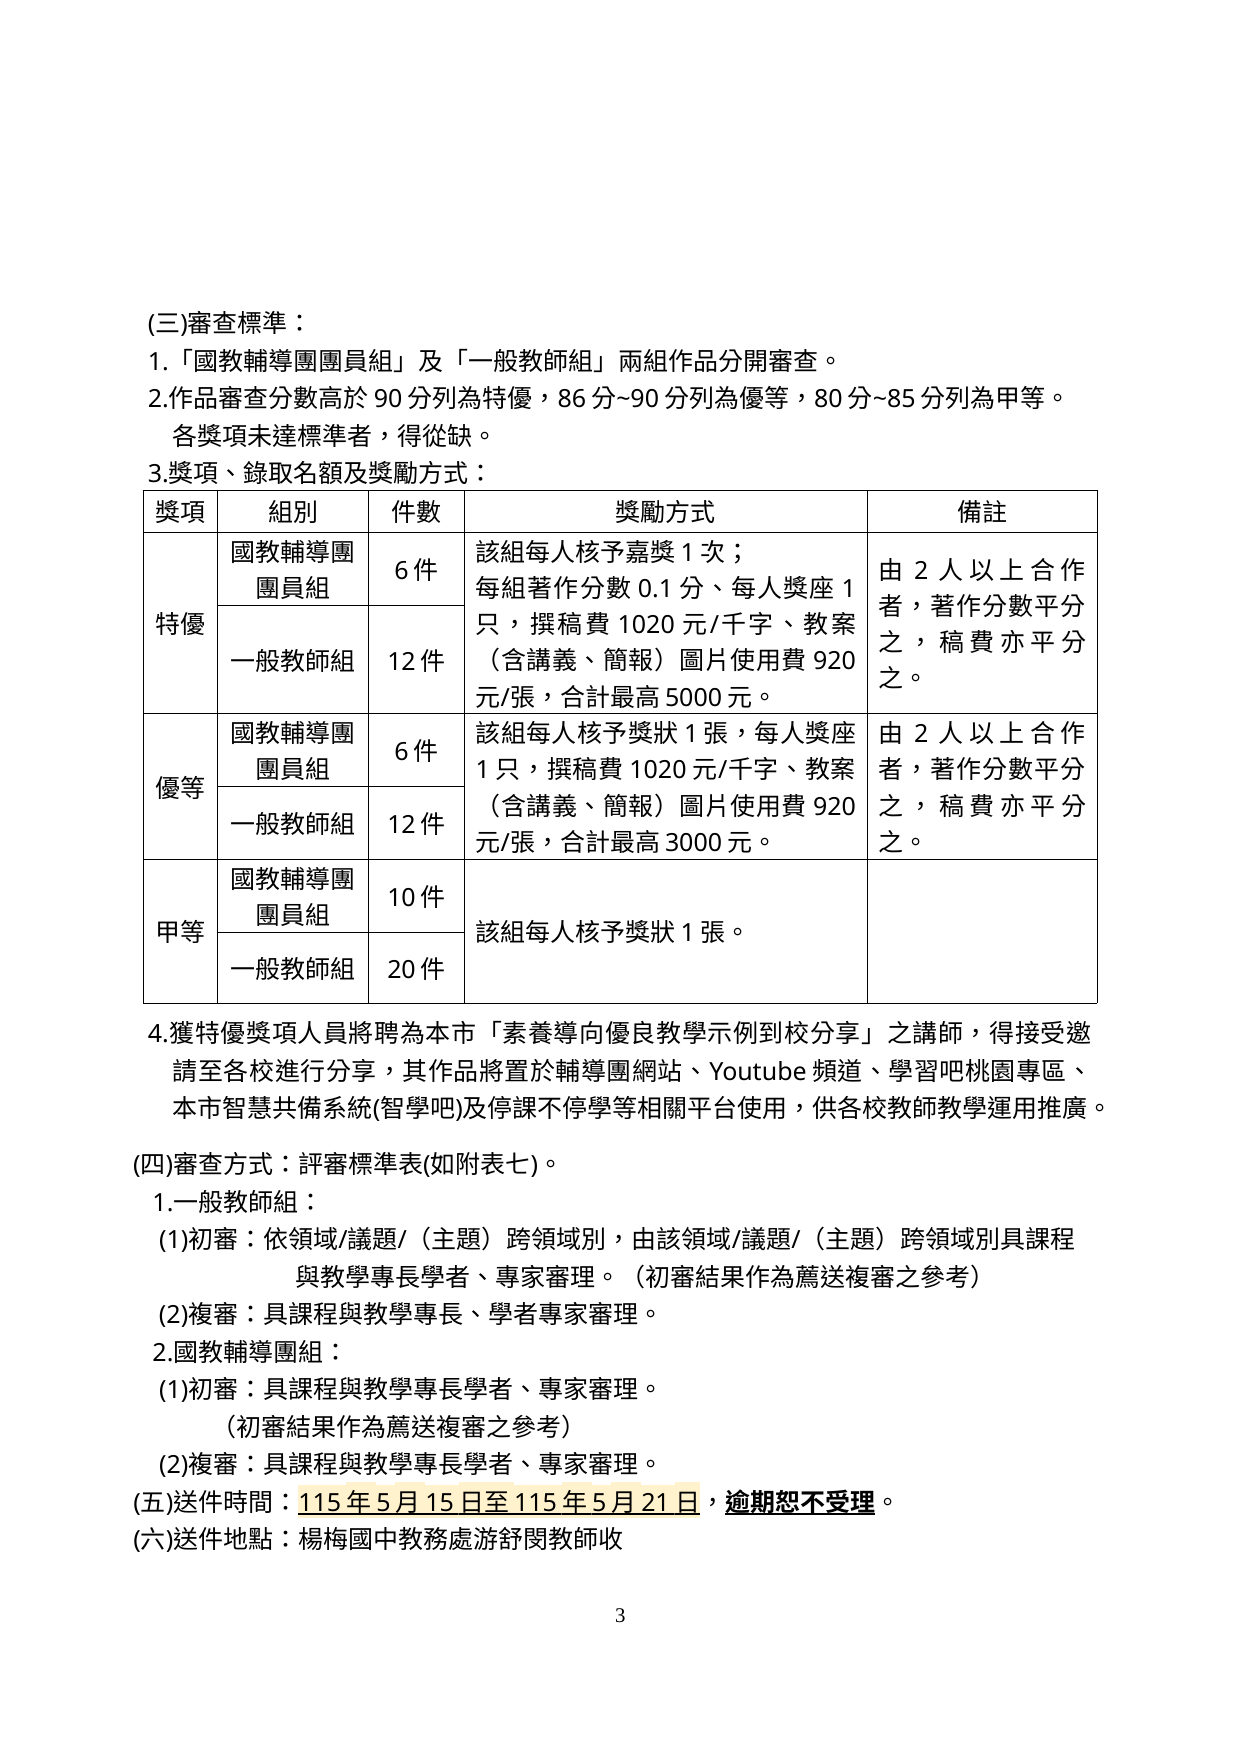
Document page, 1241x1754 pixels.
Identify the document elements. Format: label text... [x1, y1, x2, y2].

table_cell 該組每人核予嘉獎1次； 每組著作分數0.1分、每人獎座1只，撰稿費1020元/千字、教案（含講義、簡報）圖片使用費920元/張，合計最高5000元。 [465, 533, 867, 713]
table_cell 由2人以上合作者，著作分數平分之，稿費亦平分之。 [868, 533, 1097, 713]
table_header 組別 [218, 491, 368, 531]
table_cell 20件 [369, 933, 464, 1003]
table_cell 6件 [369, 533, 464, 604]
table_cell 12件 [369, 606, 464, 713]
text 1.一般教師組： [133, 1181, 1092, 1219]
table_cell 一般教師組 [218, 787, 368, 859]
table_header 件數 [369, 491, 464, 531]
table_cell 該組每人核予獎狀1張。 [465, 860, 867, 1003]
text 4.獲特優獎項人員將聘為本市「素養導向優良教學示例到校分享」之講師，得接受邀請至各校進行分享，其作品將置於輔導團網站、Youtube頻道、學習吧桃園專區、本市智慧共備系統(智學吧)及停課不停學等相關平台使用，供各校教師教學運用推廣。 [148, 1012, 1092, 1125]
text 1.「國教輔導團團員組」及「一般教師組」兩組作品分開審查。 [148, 340, 1092, 378]
table_cell 該組每人核予獎狀1張，每人獎座1只，撰稿費1020元/千字、教案（含講義、簡報）圖片使用費920元/張，合計最高3000元。 [465, 714, 867, 859]
table_cell [868, 860, 1097, 1003]
table_cell 國教輔導團團員組 [218, 860, 368, 932]
text 2.作品審查分數高於90分列為特優，86分~90分列為優等，80分~85分列為甲等。各獎項未達標準者，得從缺。 [148, 378, 1092, 453]
table_cell 6件 [369, 714, 464, 786]
table_cell 國教輔導團團員組 [218, 533, 368, 604]
text (六)送件地點：楊梅國中教務處游舒閔教師收 [133, 1519, 1092, 1556]
text (2)複審：具課程與教學專長、學者專家審理。 [133, 1294, 1092, 1331]
text (三)審查標準： [148, 304, 1092, 340]
table_header 備註 [868, 491, 1097, 531]
table_header 獎項 [144, 491, 217, 531]
table_cell 特優 [144, 533, 217, 713]
table_header 獎勵方式 [465, 491, 867, 531]
text (1)初審：具課程與教學專長學者、專家審理。 [133, 1369, 1092, 1406]
table_cell 10件 [369, 860, 464, 932]
text 3.獎項、錄取名額及獎勵方式： [148, 453, 1092, 490]
table_cell 一般教師組 [218, 933, 368, 1003]
text (1)初審：依領域/議題/（主題）跨領域別，由該領域/議題/（主題）跨領域別具課程與教學專長學者、專家審理。（初審結果作為薦送複審之參考） [133, 1219, 1092, 1294]
table_cell 甲等 [144, 860, 217, 1003]
text (四)審查方式：評審標準表(如附表七)。 [133, 1144, 1092, 1181]
table_cell 12件 [369, 787, 464, 859]
text （初審結果作為薦送複審之參考） [133, 1406, 1092, 1444]
table_cell 由2人以上合作者，著作分數平分之，稿費亦平分之。 [868, 714, 1097, 859]
table_cell 優等 [144, 714, 217, 859]
table_cell 一般教師組 [218, 606, 368, 713]
text (2)複審：具課程與教學專長學者、專家審理。 [133, 1444, 1092, 1481]
text 2.國教輔導團組： [133, 1331, 1092, 1369]
table_cell 國教輔導團團員組 [218, 714, 368, 786]
text (五)送件時間：115年5月15日至115年5月21日，逾期恕不受理。 [133, 1481, 1092, 1519]
